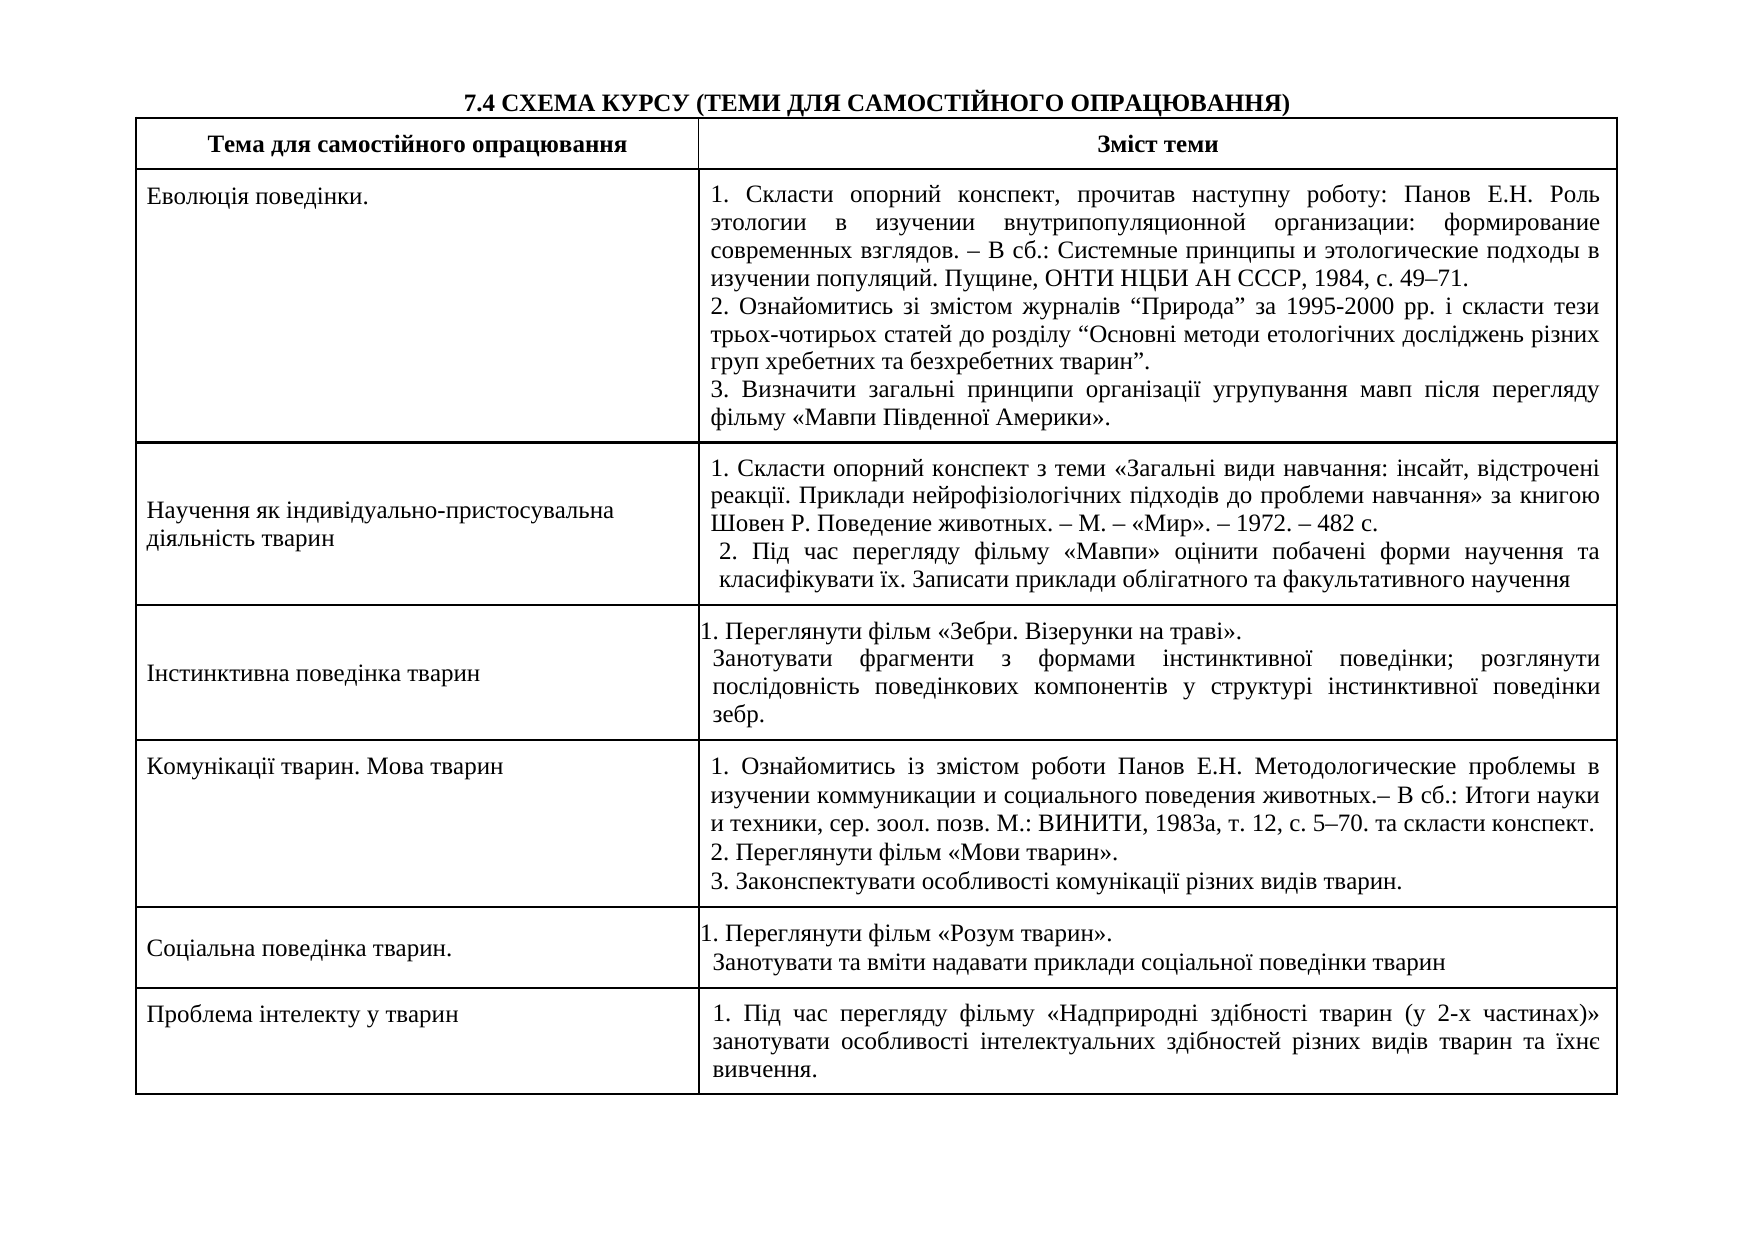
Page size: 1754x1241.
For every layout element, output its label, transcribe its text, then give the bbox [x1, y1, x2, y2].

table_header Зміст теми [699, 119, 1616, 168]
table_cell Інстинктивна поведінка тварин [137, 606, 698, 738]
table_cell 1. Переглянути фільм «Розум тварин». Занотувати та вміти надавати приклади соціальної поведінки тварин [700, 908, 1616, 987]
table_cell 1. Переглянути фільм «Зебри. Візерунки на траві». Занотувати фрагменти з формами інстинктивної поведінки; розглянути послідовність поведінкових компонентів у структурі інстинктивної поведінки зебр. [700, 606, 1616, 738]
table_header Тема для самостійного опрацювання [137, 119, 698, 168]
table_cell 1. Скласти опорний конспект з теми «Загальні види навчання: інсайт, відстрочені реакції. Приклади нейрофізіологічних підходів до проблеми навчання» за книгою Шовен Р. Поведение животных. – М. – «Мир». – 1972. – 482 с. 2. Під час перегляду фільму «Мавпи» оцінити побачені форми научення та класифікувати їх. Записати приклади облігатного та факультативного научення [700, 444, 1616, 603]
table_cell Комунікації тварин. Мова тварин [137, 741, 698, 906]
table_cell 1. Ознайомитись із змістом роботи Панов Е.Н. Методологические проблемы в изучении коммуникации и социального поведения животных.– В сб.: Итоги науки и техники, сер. зоол. позв. М.: ВИНИТИ, 1983а, т. 12, с. 5–70. та скласти конспект. 2. Переглянути фільм «Мови тварин». 3. Законспектувати особливості комунікації різних видів тварин. [700, 741, 1616, 906]
table_cell Проблема інтелекту у тварин [137, 989, 698, 1093]
table_cell Научення як індивідуально-пристосувальна діяльність тварин [137, 444, 698, 603]
table_cell 1. Під час перегляду фільму «Надприродні здібності тварин (у 2-х частинах)» занотувати особливості інтелектуальних здібностей різних видів тварин та їхнє вивчення. [700, 989, 1616, 1093]
table_cell Соціальна поведінка тварин. [137, 908, 698, 987]
text 7.4 Схема курсу (теми для самостійного опрацювання) [118, 88, 1636, 117]
table_cell 1. Скласти опорний конспект, прочитав наступну роботу: Панов Е.Н. Роль этологии в изучении внутрипопуляционной организации: формирование современных взглядов. – В сб.: Системные принципы и этологические подходы в изучении популяций. Пущине, ОНТИ НЦБИ АН СССР, 1984, с. 49–71. 2. Ознайомитись зі змістом журналів “Природа” за 1995-2000 рр. і скласти тези трьох-чотирьох статей до розділу “Основні методи етологічних досліджень різних груп хребетних та безхребетних тварин”. 3. Визначити загальні принципи організації угрупування мавп після перегляду фільму «Мавпи Південної Америки». [700, 170, 1616, 441]
table_cell Еволюція поведінки. [137, 170, 698, 441]
